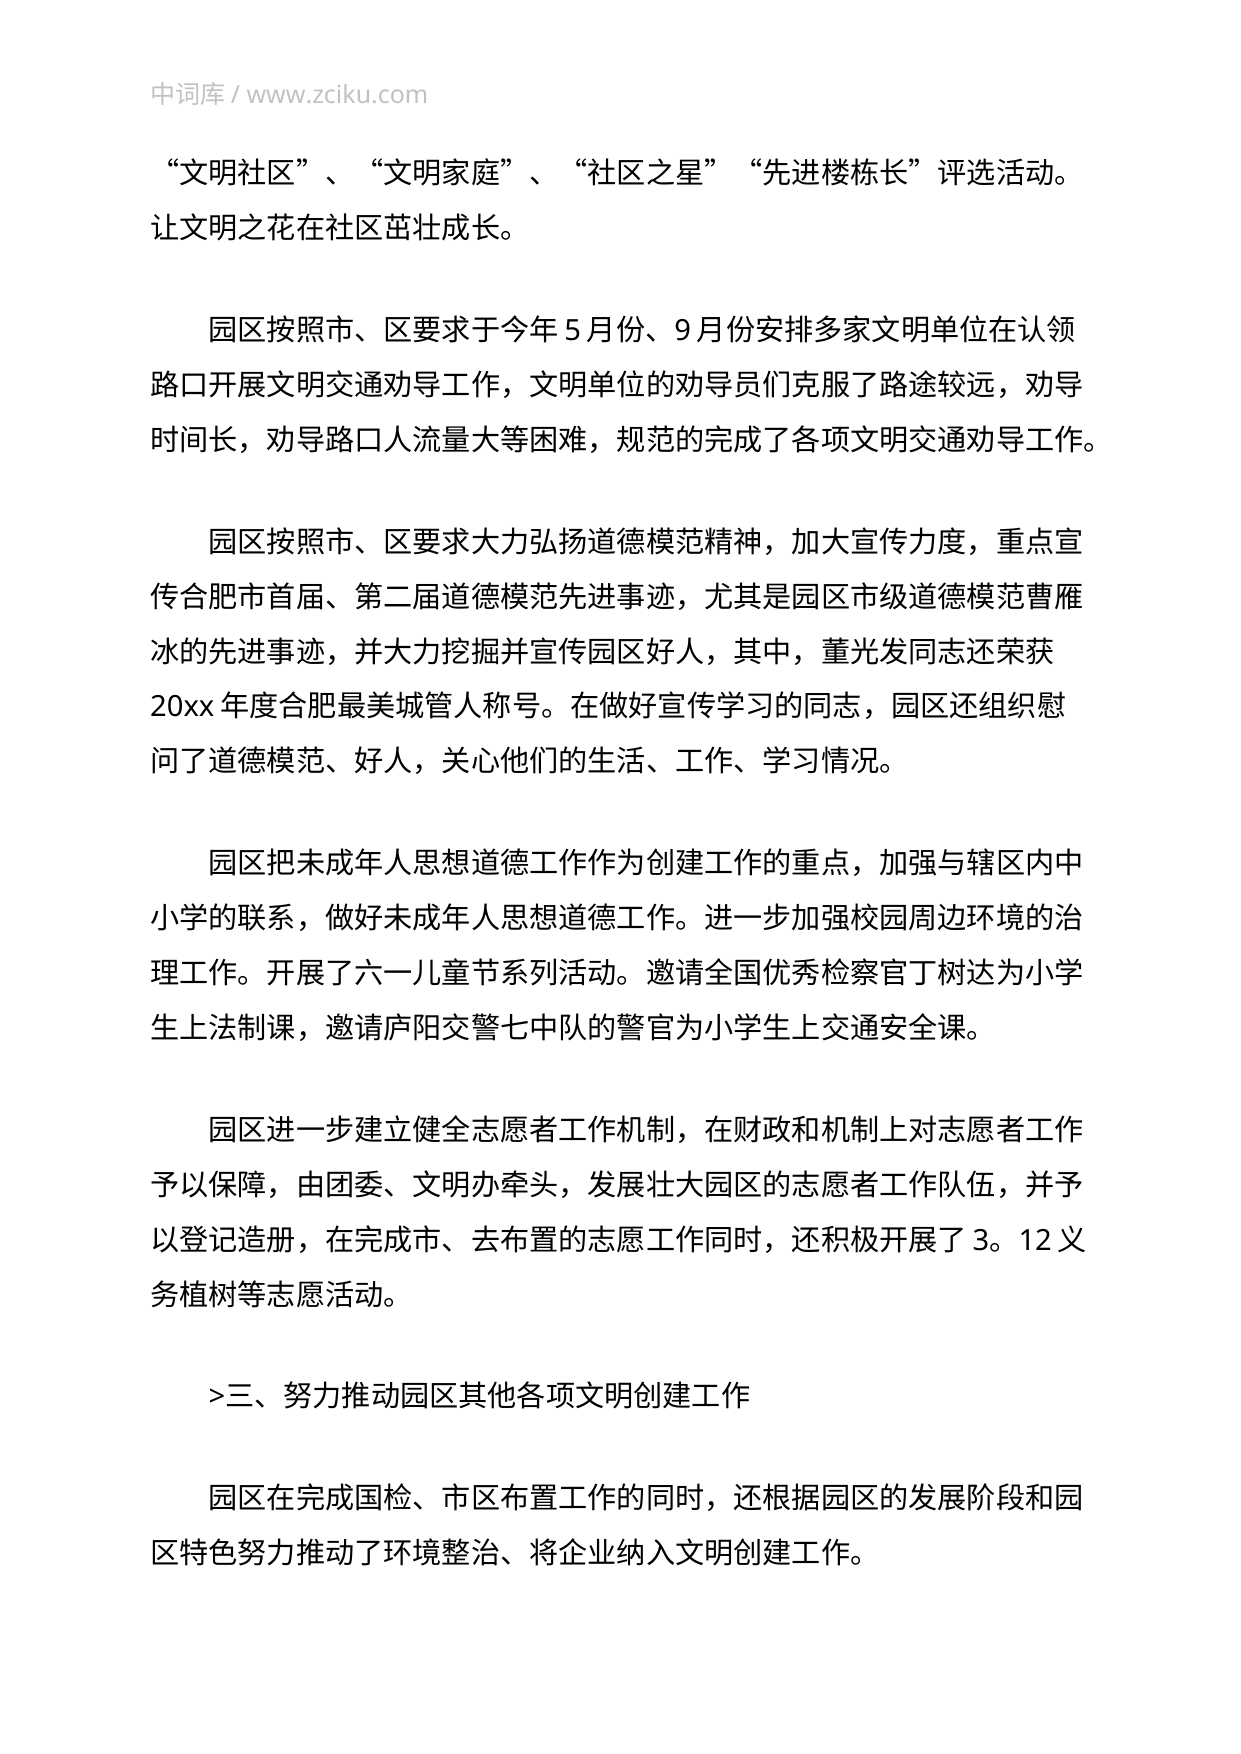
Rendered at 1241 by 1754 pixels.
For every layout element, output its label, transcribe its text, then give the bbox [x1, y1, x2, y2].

text 园区按照市、区要求大力弘扬道德模范精神，加大宣传力度，重点宣传合肥市首届、第二届道德模范先进事迹，尤其是园区市级道德模范曹雁冰的先进事迹，并大力挖掘并宣传园区好人，其中，董光发同志还荣获20xx年度合肥最美城管人称号。在做好宣传学习的同志，园区还组织慰问了道德模范、好人，关心他们的生活、工作、学习情况。 [150, 518, 1090, 780]
text 园区在完成国检、市区布置工作的同时，还根据园区的发展阶段和园区特色努力推动了环境整治、将企业纳入文明创建工作。 [150, 1475, 1090, 1572]
text >三、努力推动园区其他各项文明创建工作 [150, 1373, 1090, 1415]
text 园区把未成年人思想道德工作作为创建工作的重点，加强与辖区内中小学的联系，做好未成年人思想道德工作。进一步加强校园周边环境的治理工作。开展了六一儿童节系列活动。邀请全国优秀检察官丁树达为小学生上法制课，邀请庐阳交警七中队的警官为小学生上交通安全课。 [150, 840, 1090, 1047]
text 园区按照市、区要求于今年5月份、9月份安排多家文明单位在认领路口开展文明交通劝导工作，文明单位的劝导员们克服了路途较远，劝导时间长，劝导路口人流量大等困难，规范的完成了各项文明交通劝导工作。 [150, 307, 1090, 459]
text 园区进一步建立健全志愿者工作机制，在财政和机制上对志愿者工作予以保障，由团委、文明办牵头，发展壮大园区的志愿者工作队伍，并予以登记造册，在完成市、去布置的志愿工作同时，还积极开展了3。12义务植树等志愿活动。 [150, 1106, 1090, 1313]
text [150, 150, 1090, 247]
